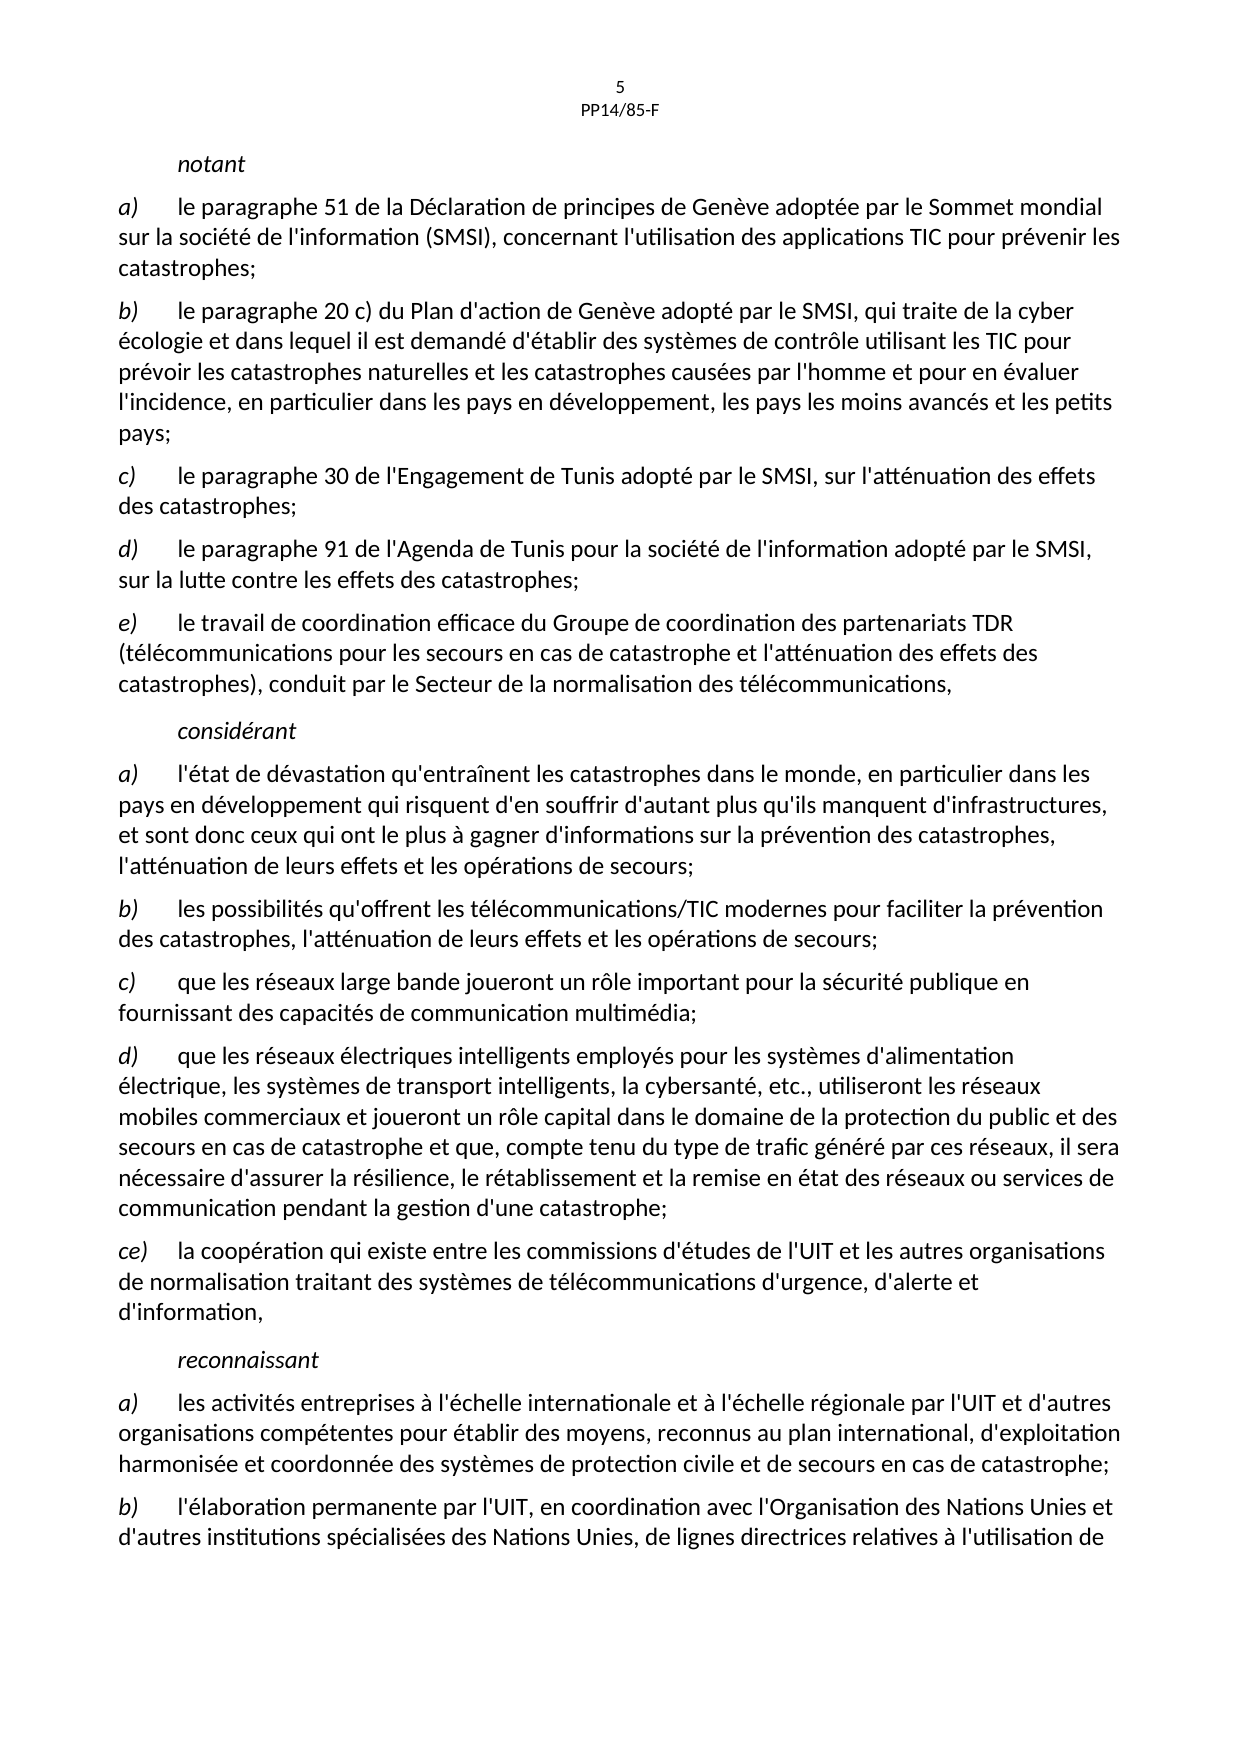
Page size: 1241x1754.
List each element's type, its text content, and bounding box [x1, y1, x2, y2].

text d) le paragraphe 91 de l'Agenda de Tunis pour la société de l'information adopté par le SMSI, sur la lutte contre les effets des catastrophes; [118, 533, 1122, 594]
text b) les possibilités qu'offrent les télécommunications/TIC modernes pour faciliter la prévention des catastrophes, l'atténuation de leurs effets et les opérations de secours; [118, 893, 1122, 954]
text a) le paragraphe 51 de la Déclaration de principes de Genève adoptée par le Sommet mondial sur la société de l'information (SMSI), concernant l'utilisation des applications TIC pour prévenir les catastrophes; [118, 191, 1122, 282]
text considérant [177, 715, 1122, 746]
text a) l'état de dévastation qu'entraînent les catastrophes dans le monde, en particulier dans les pays en développement qui risquent d'en souffrir d'autant plus qu'ils manquent d'infrastructures, et sont donc ceux qui ont le plus à gagner d'informations sur la prévention des catastrophes, l'atténuation de leurs effets et les opérations de secours; [118, 758, 1122, 880]
text b) le paragraphe 20 c) du Plan d'action de Genève adopté par le SMSI, qui traite de la cyber écologie et dans lequel il est demandé d'établir des systèmes de contrôle utilisant les TIC pour prévoir les catastrophes naturelles et les catastrophes causées par l'homme et pour en évaluer l'incidence, en particulier dans les pays en développement, les pays les moins avancés et les petits pays; [118, 295, 1122, 447]
text reconnaissant [177, 1344, 1122, 1374]
text notant [177, 148, 1122, 178]
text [118, 1491, 1122, 1552]
text a) les activités entreprises à l'échelle internationale et à l'échelle régionale par l'UIT et d'autres organisations compétentes pour établir des moyens, reconnus au plan international, d'exploitation harmonisée et coordonnée des systèmes de protection civile et de secours en cas de catastrophe; [118, 1387, 1122, 1478]
text e) le travail de coordination efficace du Groupe de coordination des partenariats TDR (télécommunications pour les secours en cas de catastrophe et l'atténuation des effets des catastrophes), conduit par le Secteur de la normalisation des télécommunications, [118, 607, 1122, 698]
text ) la coopération qui existe entre les commissions d'études de l'UIT et les autres organisations de normalisation traitant des systèmes de télécommunications d'urgence, d'alerte et d'information, [118, 1236, 1122, 1327]
text c) le paragraphe 30 de l'Engagement de Tunis adopté par le SMSI, sur l'atténuation des effets des catastrophes; [118, 460, 1122, 521]
